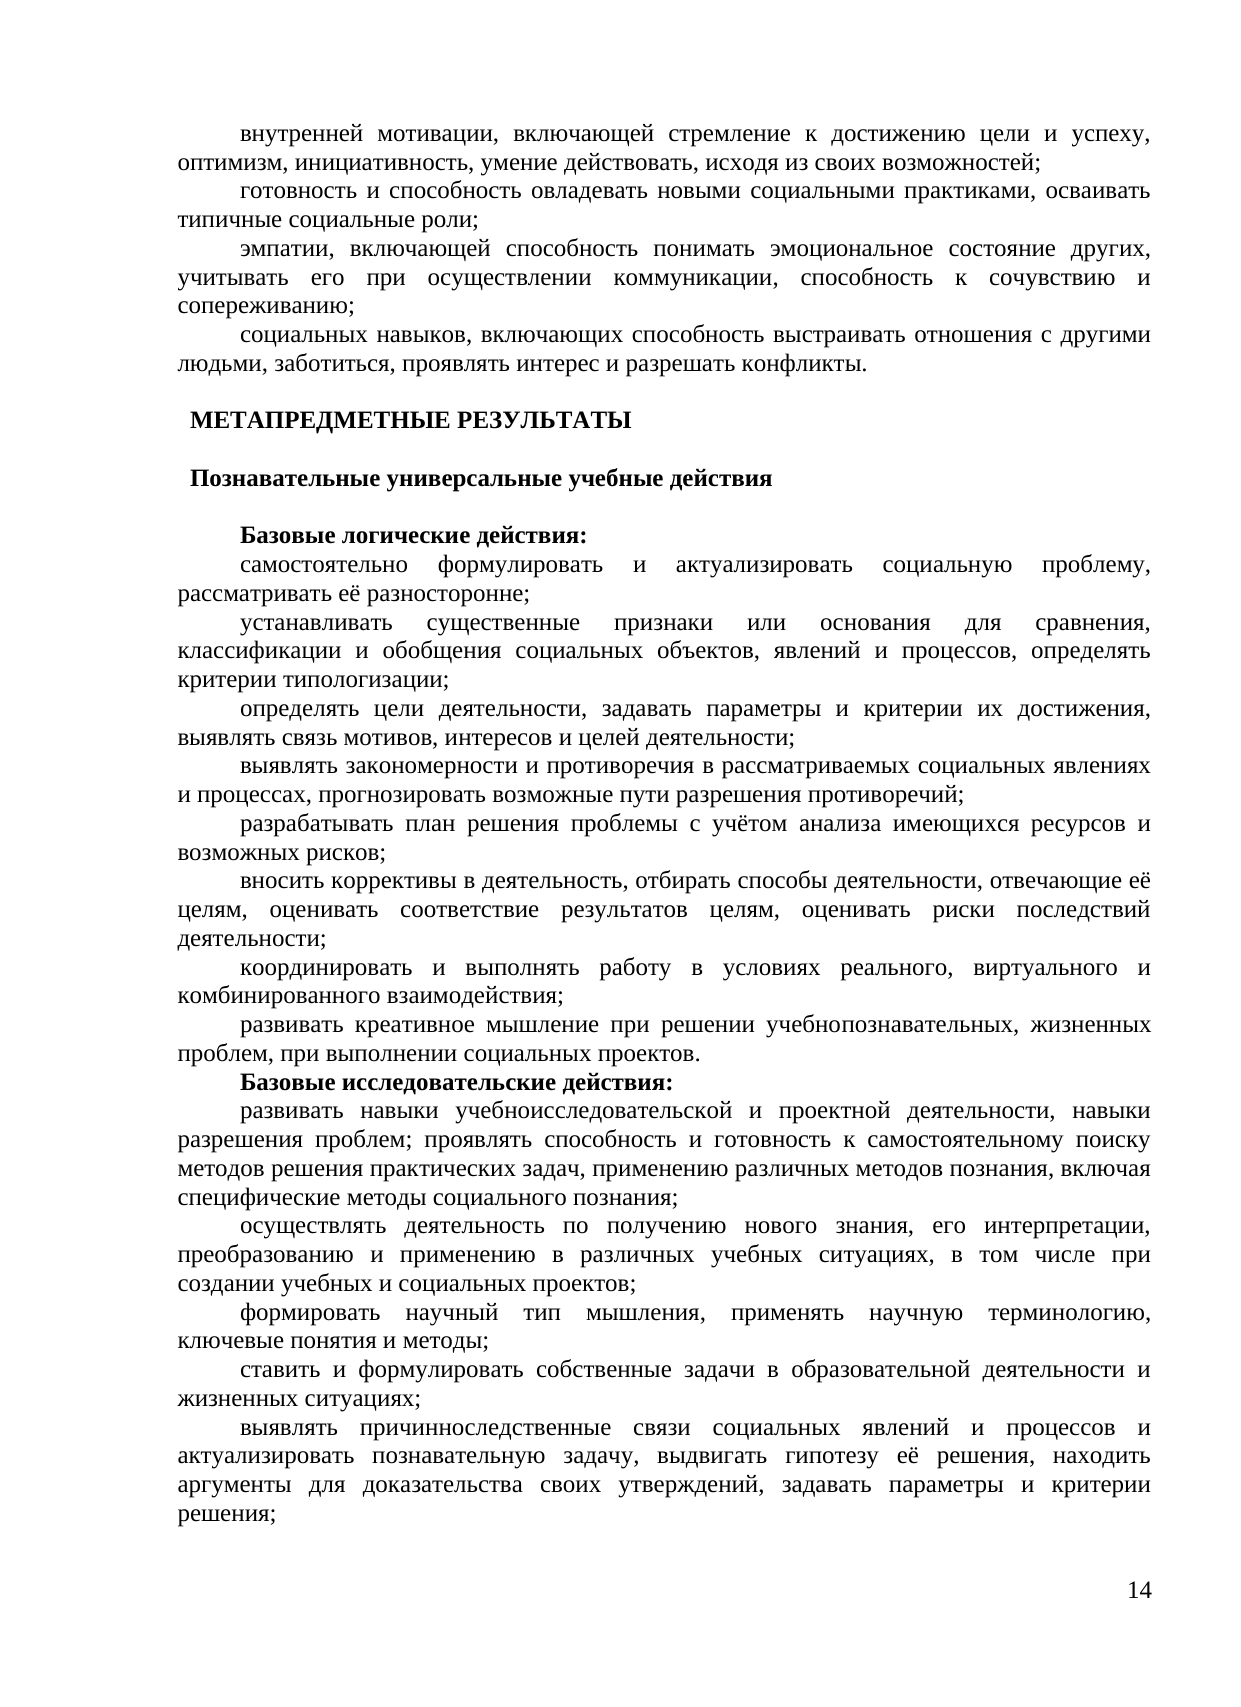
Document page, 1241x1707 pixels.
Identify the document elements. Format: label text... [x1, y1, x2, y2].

text вносить коррективы в деятельность, отбирать способы деятельности, отвечающие её целям, оценивать соответствие результатов целям, оценивать риски последствий деятельности; [177, 866, 1152, 952]
text развивать креативное мышление при решении учебно­познавательных, жизненных проблем, при выполнении социальных проектов. [177, 1009, 1152, 1067]
text самостоятельно формулировать и актуализировать социальную проблему, рассматривать её разносторонне; [177, 549, 1152, 607]
text координировать и выполнять работу в условиях реального, виртуального и комбинированного взаимодействия; [177, 952, 1152, 1009]
text Познавательные универсальные учебные действия [190, 463, 1152, 492]
text Базовые логические действия: [177, 521, 1152, 549]
text выявлять причинно­следственные связи социальных явлений и процессов и актуализировать познавательную задачу, выдвигать гипотезу её решения, находить аргументы для доказательства своих утверждений, задавать параметры и критерии решения; [177, 1412, 1152, 1527]
text ставить и формулировать собственные задачи в образовательной деятельности и жизненных ситуациях; [177, 1354, 1152, 1412]
text устанавливать существенные признаки или основания для сравнения, классификации и обобщения социальных объектов, явлений и процессов, определять критерии типологизации; [177, 607, 1152, 693]
text разрабатывать план решения проблемы с учётом анализа имеющихся ресурсов и возможных рисков; [177, 808, 1152, 866]
text осуществлять деятельность по получению нового знания, его интерпретации, преобразованию и применению в различных учебных ситуациях, в том числе при создании учебных и социальных проектов; [177, 1211, 1152, 1297]
text готовность и способность овладевать новыми социальными практиками, осваивать типичные социальные роли; [177, 176, 1152, 233]
text МЕТАПРЕДМЕТНЫЕ РЕЗУЛЬТАТЫ [190, 406, 1152, 434]
text социальных навыков, включающих способность выстраивать отношения с другими людьми, заботиться, проявлять интерес и разрешать конфликты. [177, 319, 1152, 377]
text Базовые исследовательские действия: [177, 1067, 1152, 1096]
text развивать навыки учебно­исследовательской и проектной деятельности, навыки разрешения проблем; проявлять способность и готовность к самостоятельному поиску методов решения практических задач, применению различных методов познания, включая специфические методы социального познания; [177, 1096, 1152, 1211]
text эмпатии, включающей способность понимать эмоциональное состояние других, учитывать его при осуществлении коммуникации, способность к сочувствию и сопереживанию; [177, 233, 1152, 319]
text определять цели деятельности, задавать параметры и критерии их достижения, выявлять связь мотивов, интересов и целей деятельности; [177, 693, 1152, 751]
text выявлять закономерности и противоречия в рассматриваемых социальных явлениях и процессах, прогнозировать возможные пути разрешения противоречий; [177, 751, 1152, 808]
text внутренней мотивации, включающей стремление к достижению цели и успеху, оптимизм, инициативность, умение действовать, исходя из своих возможностей; [177, 118, 1152, 176]
text формировать научный тип мышления, применять научную терминологию, ключевые понятия и методы; [177, 1297, 1152, 1354]
